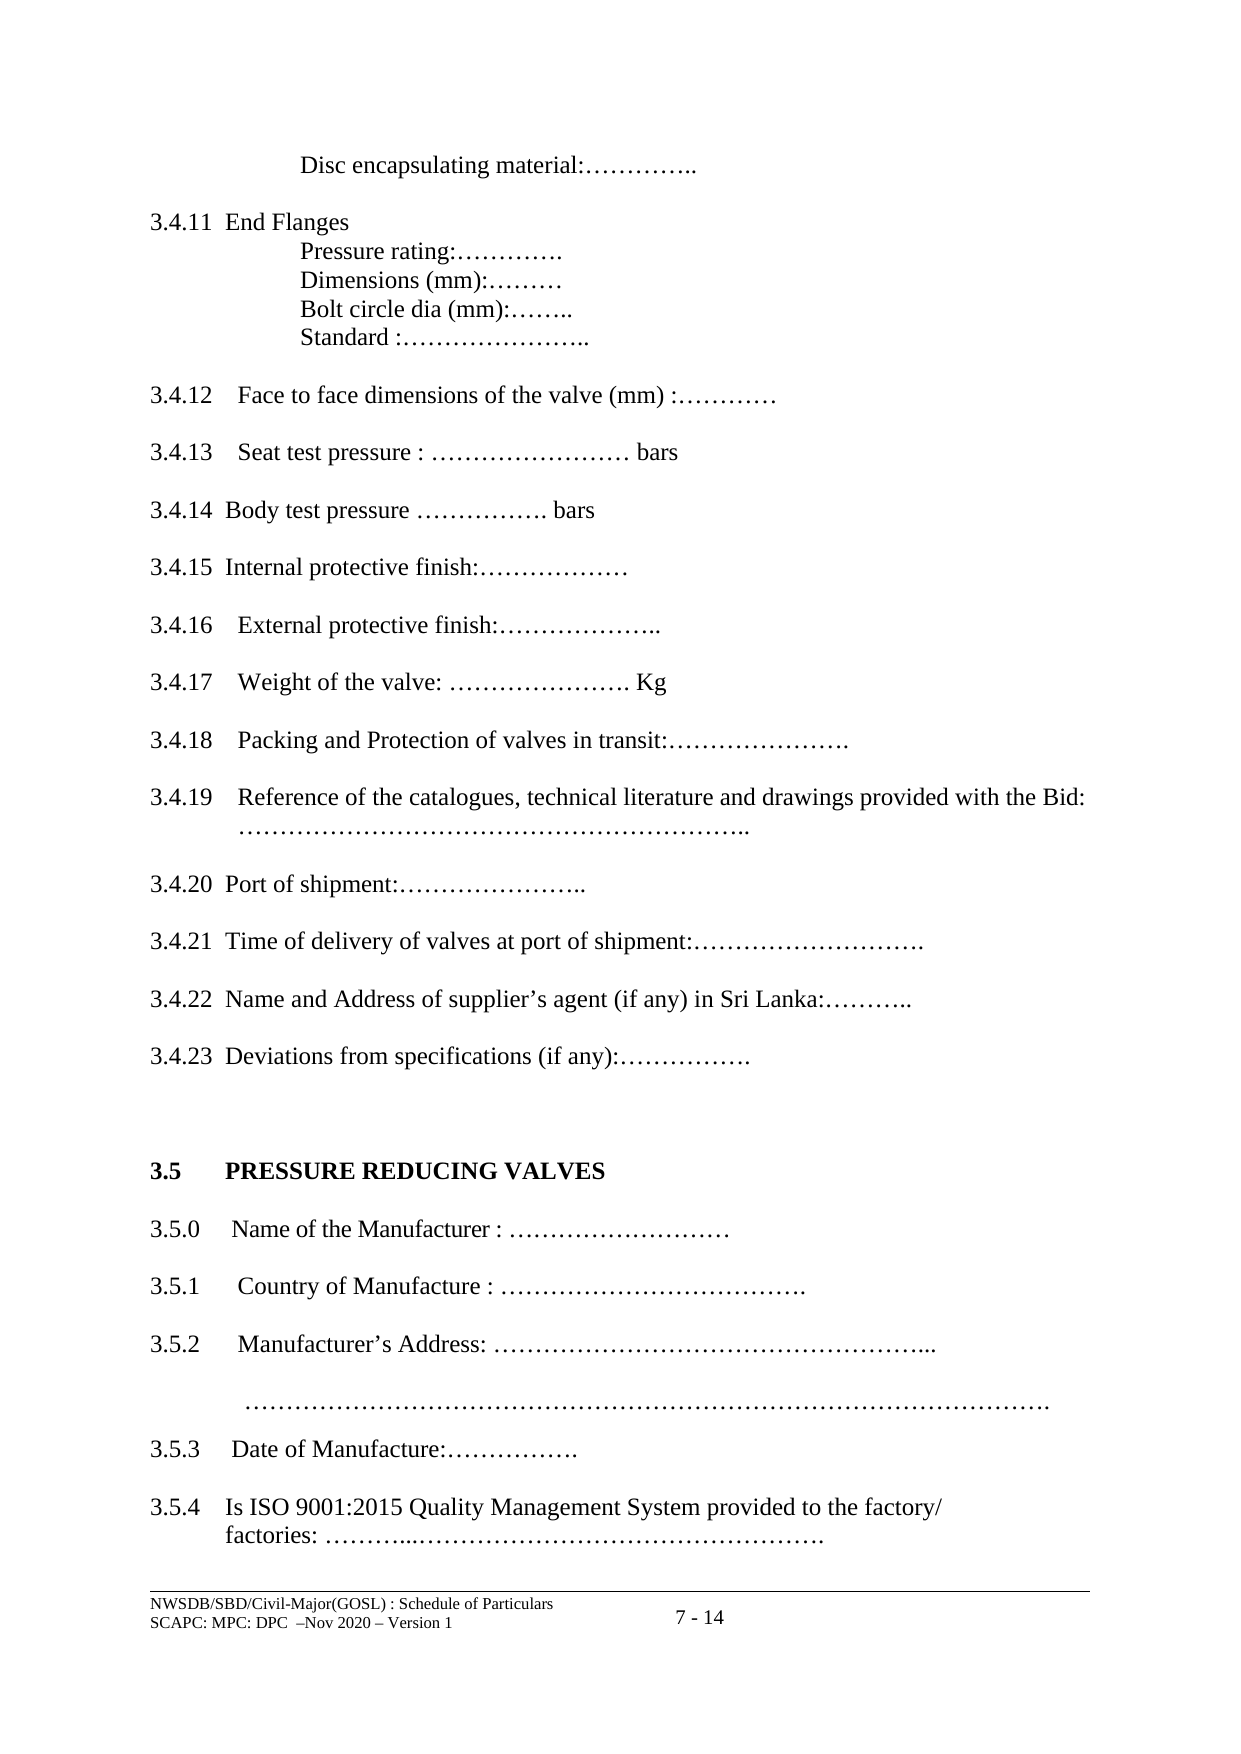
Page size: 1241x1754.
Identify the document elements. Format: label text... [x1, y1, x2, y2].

text 3.4.12 Face to face dimensions of the valve (mm) :………… [150, 380, 1090, 409]
text Pressure rating:…………. [225, 236, 1090, 265]
text 3.4.17 Weight of the valve: …………………. Kg [150, 667, 1090, 696]
text 3.4.19 Reference of the catalogues, technical literature and drawings provided with the Bid: [150, 782, 1090, 811]
text 3.5.1 Country of Manufacture : ………………………………. [150, 1271, 1090, 1300]
text 3.4.22 Name and Address of supplier’s agent (if any) in Sri Lanka:……….. [150, 984, 1090, 1012]
text Bolt circle dia (mm):…….. [225, 294, 1090, 322]
text Disc encapsulating material:………….. [225, 150, 1090, 179]
text 3.4.18 Packing and Protection of valves in transit:…………………. [150, 725, 1090, 754]
text Dimensions (mm):……… [225, 265, 1090, 294]
text 3.4.16 External protective finish:……………….. [150, 610, 1090, 639]
text 3.4.20 Port of shipment:………………….. [150, 869, 1090, 897]
text 3.4.11 End Flanges [150, 207, 1090, 236]
text 3.4.15 Internal protective finish:……………… [150, 552, 1090, 581]
text Standard :………………….. [225, 322, 1090, 351]
text factories: ………...…………………………………………. [150, 1520, 1090, 1549]
text 3.5.0 Name of the Manufacturer : ……………………… [150, 1214, 1090, 1242]
text 3.5.4 Is ISO 9001:2015 Quality Management System provided to the factory/ [150, 1492, 1090, 1520]
text …………………………………………………….. [150, 811, 1090, 840]
text 3.4.23 Deviations from specifications (if any):……………. [150, 1041, 1090, 1070]
text 3.5.2 Manufacturer’s Address: ……………………………………………... [150, 1329, 1090, 1357]
text 3.5 PRESSURE REDUCING VALVES [150, 1156, 1090, 1185]
text 3.5.3 Date of Manufacture:……………. [150, 1434, 1090, 1463]
text ……………………………………………………………………………………. [150, 1386, 1090, 1415]
text 3.4.14 Body test pressure ……………. bars [150, 495, 1090, 524]
text 3.4.21 Time of delivery of valves at port of shipment:………………………. [150, 926, 1090, 955]
text 3.4.13 Seat test pressure : …………………… bars [150, 437, 1090, 466]
